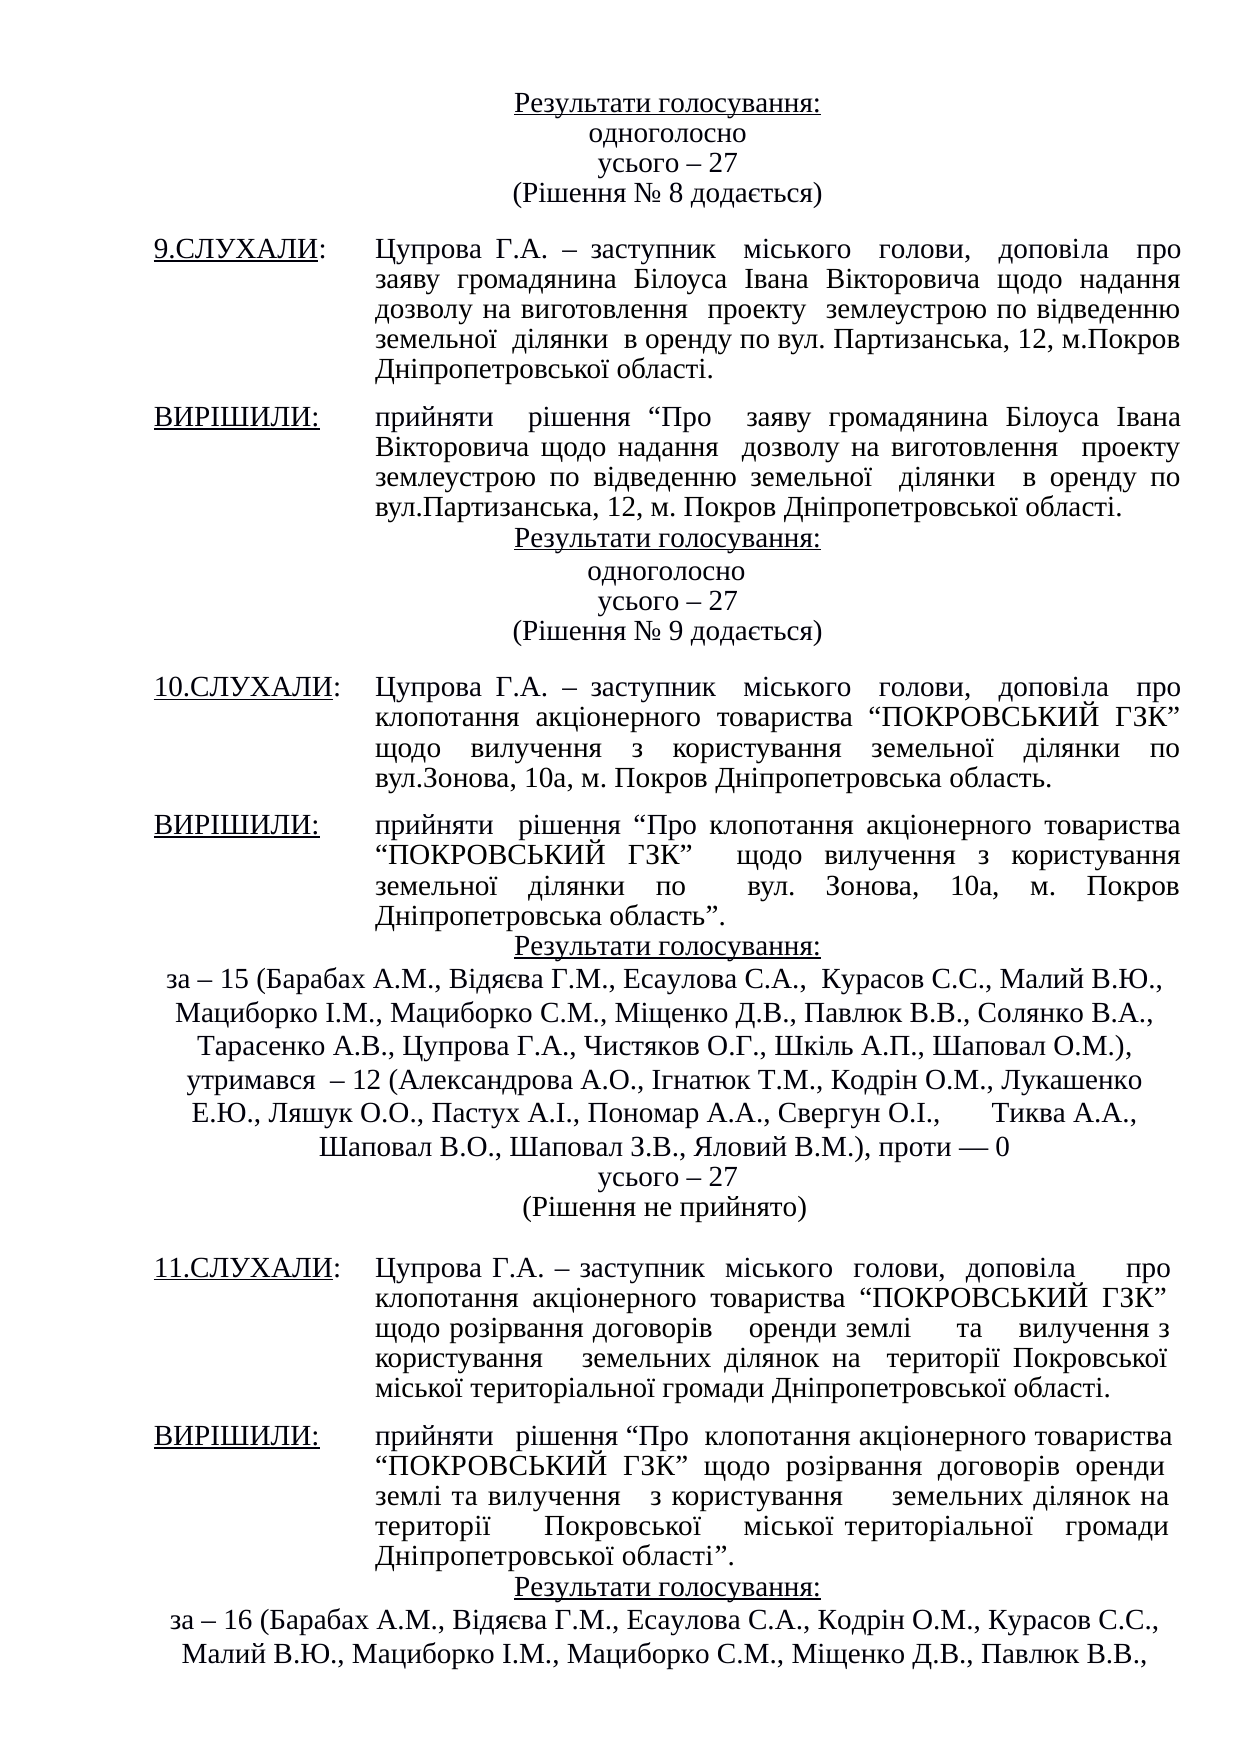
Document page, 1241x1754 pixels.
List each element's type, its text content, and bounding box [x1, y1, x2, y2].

text Результати голосування: [153, 931, 1181, 961]
text ВИРІШИЛИ: прийняти рішення “Про клопотання акціонерного товариства “ПОКРОВСЬКИЙ ГЗК” щодо вилучення з користування земельної ділянки по вул. Зонова, 10а, м. Покров Дніпропетровська область”. [153, 811, 1181, 931]
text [153, 1602, 1175, 1669]
text 10.СЛУХАЛИ: Цупрова Г.А. – заступник міського голови, доповіла про клопотання акціонерного товариства “ПОКРОВСЬКИЙ ГЗК” щодо вилучення з користування земельної ділянки по вул.Зонова, 10а, м. Покров Дніпропетровська область. [153, 673, 1181, 793]
text 11.СЛУХАЛИ: Цупрова Г.А. – заступник міського голови, доповіла про клопотання акціонерного товариства “ПОКРОВСЬКИЙ ГЗК” щодо розірвання договорів оренди землі та вилучення з користування земельних ділянок на території Покровської міської територіальної громади Дніпропетровської області. [153, 1253, 1181, 1404]
text Результати голосування: [153, 88, 1181, 118]
text усього – 27 [153, 1163, 1181, 1193]
text (Рішення № 9 додається) [153, 617, 1181, 647]
text (Рішення не прийнято) [153, 1193, 1175, 1223]
text (Рішення № 8 додається) [153, 178, 1181, 208]
text одноголосно [153, 553, 1179, 587]
text усього – 27 [153, 148, 1181, 178]
text 9.СЛУХАЛИ: Цупрова Г.А. – заступник міського голови, доповіла про заяву громадянина Білоуса Івана Вікторовича щодо надання дозволу на виготовлення проекту землеустрою по відведенню земельної ділянки в оренду по вул. Партизанська, 12, м.Покров Дніпропетровської області. [153, 234, 1181, 385]
text Результати голосування: [153, 523, 1181, 553]
text усього – 27 [153, 587, 1181, 617]
text ВИРІШИЛИ: прийняти рішення “Про заяву громадянина Білоуса Івана Вікторовича щодо надання дозволу на виготовлення проекту землеустрою по відведенню земельної ділянки в оренду по вул.Партизанська, 12, м. Покров Дніпропетровської області. [153, 402, 1181, 523]
text за – 15 (Барабах А.М., Відяєва Г.М., Есаулова С.А., Курасов С.С., Малий В.Ю., Мациборко І.М., Мациборко С.М., Міщенко Д.В., Павлюк В.В., Солянко В.А., Тарасенко А.В., Цупрова Г.А., Чистяков О.Г., Шкіль А.П., Шаповал О.М.), утримався – 12 (Александрова А.О., Ігнатюк Т.М., Кодрін О.М., Лукашенко Е.Ю., Ляшук О.О., Пастух А.І., Пономар А.А., Свергун О.І., Тиква А.А., Шаповал В.О., Шаповал З.В., Яловий В.М.), проти — 0 [153, 961, 1175, 1163]
text Результати голосування: [153, 1572, 1181, 1602]
text одноголосно [153, 118, 1181, 148]
text ВИРІШИЛИ: прийняти рішення “Про клопотання акціонерного товариства “ПОКРОВСЬКИЙ ГЗК” щодо розірвання договорів оренди землі та вилучення з користування земельних ділянок на території Покровської міської територіальної громади Дніпропетровської області”. [153, 1421, 1181, 1572]
